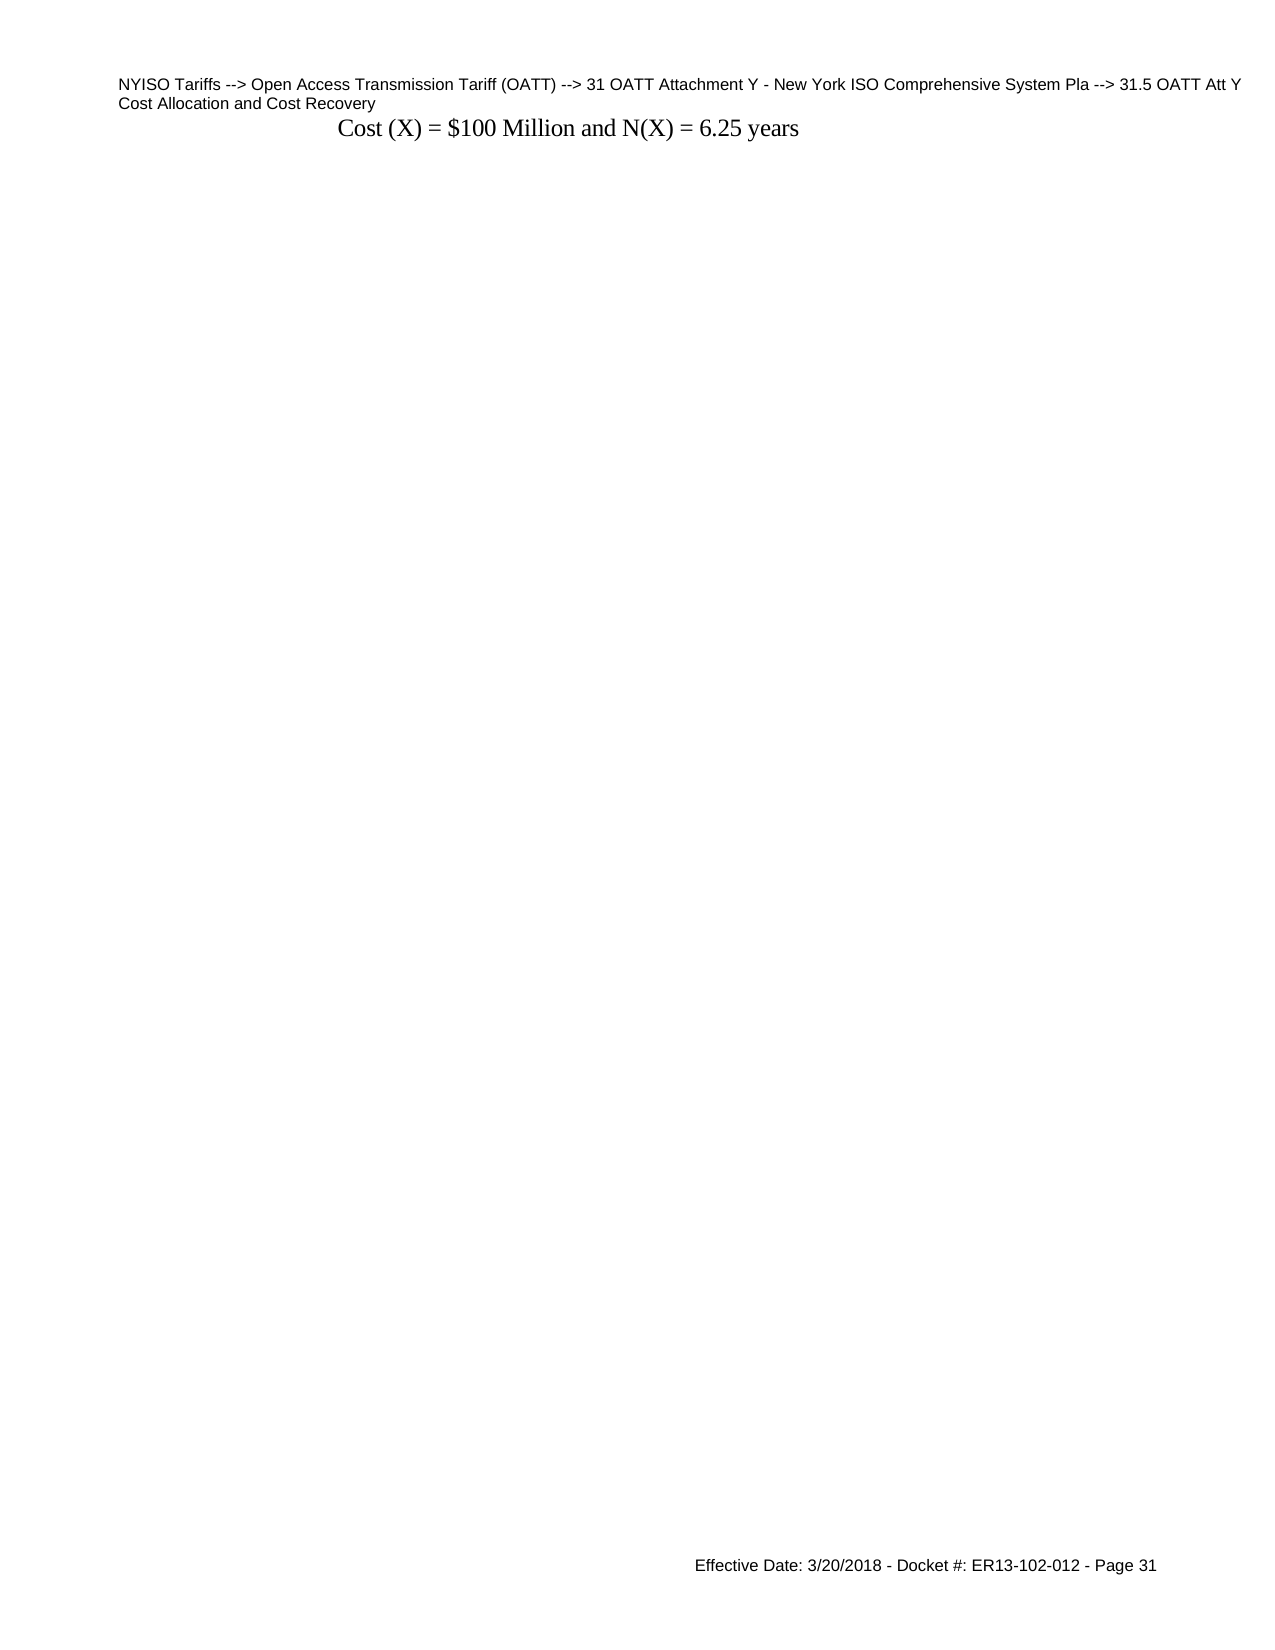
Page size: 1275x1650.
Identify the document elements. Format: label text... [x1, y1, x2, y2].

text Cost (X) = $100 Million and N(X) = 6.25 years [337, 113, 1275, 142]
